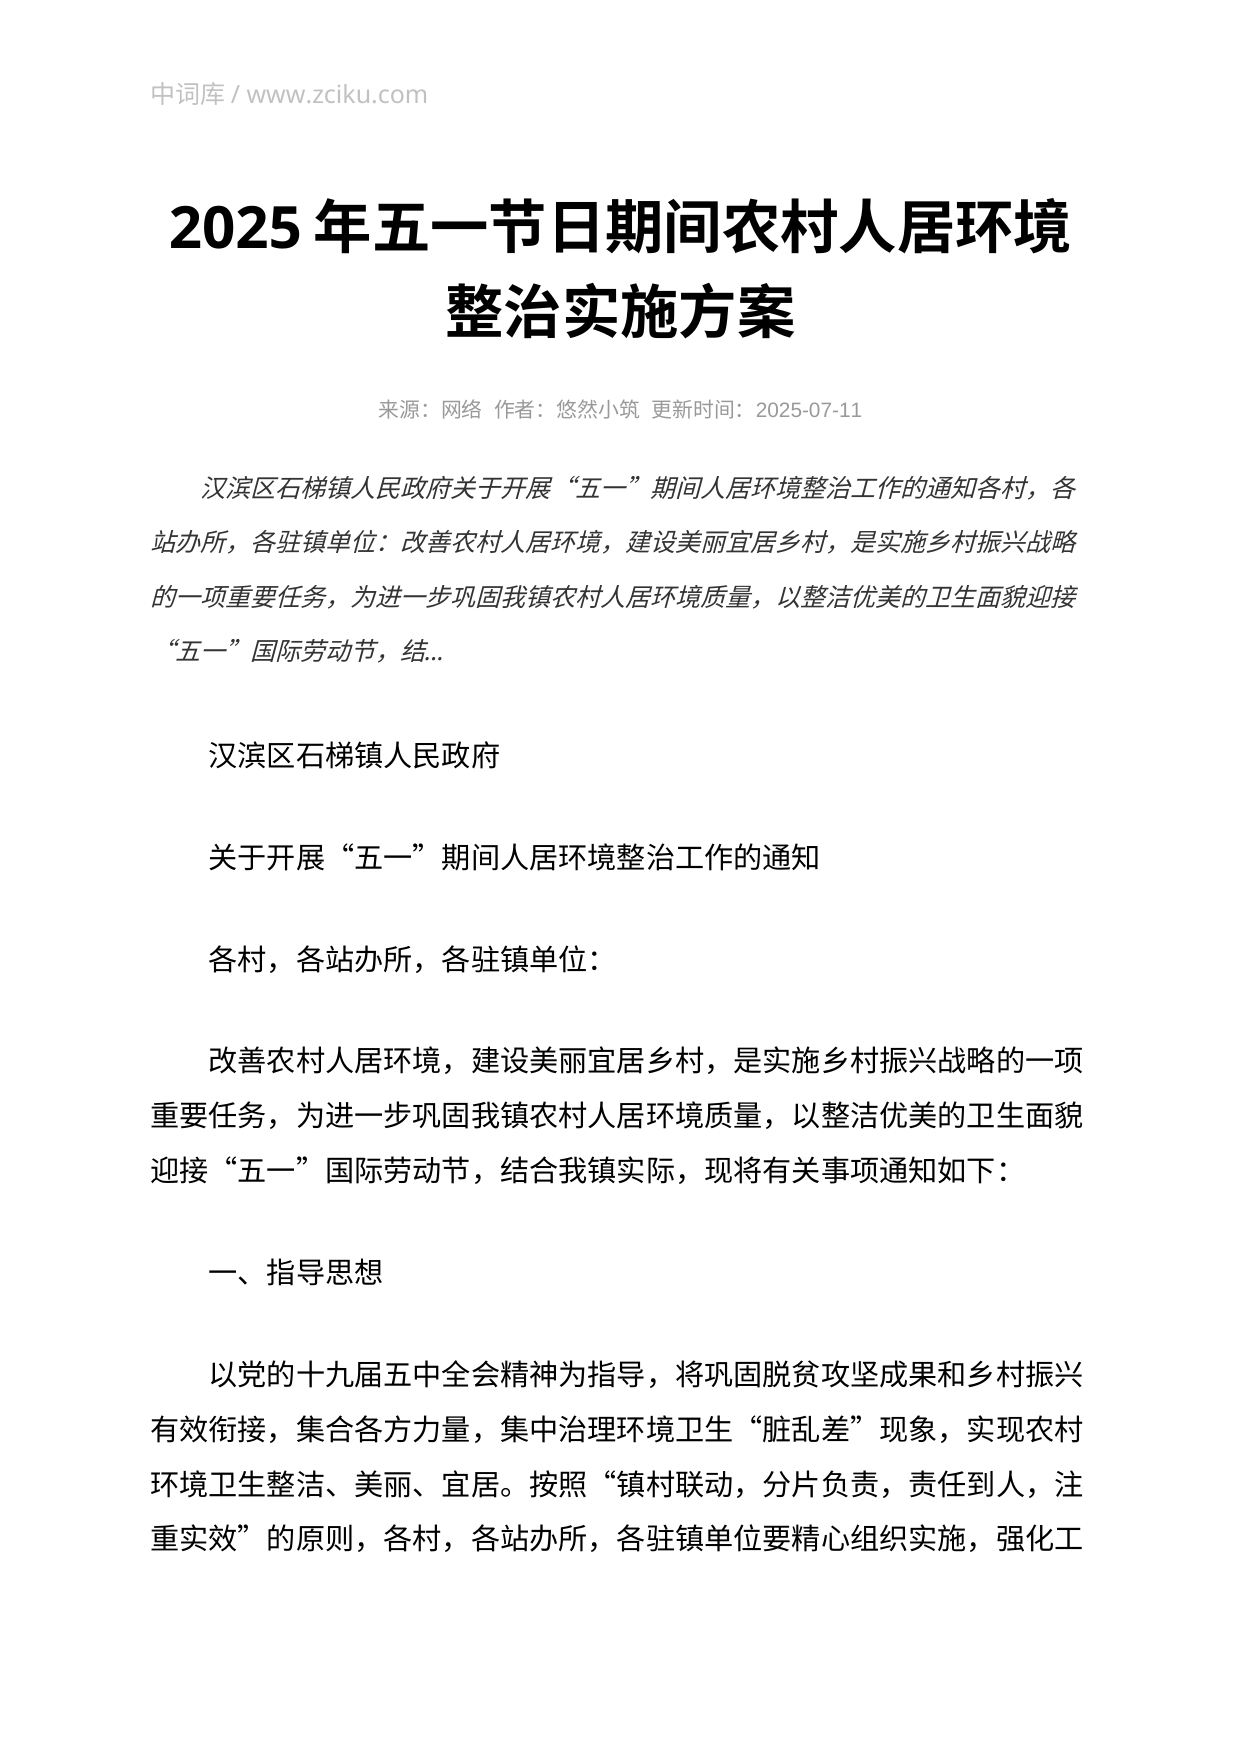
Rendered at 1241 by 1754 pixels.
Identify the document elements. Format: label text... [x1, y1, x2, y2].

text 汉滨区石梯镇人民政府关于开展“五一”期间人居环境整治工作的通知各村，各站办所，各驻镇单位：改善农村人居环境，建设美丽宜居乡村，是实施乡村振兴战略的一项重要任务，为进一步巩固我镇农村人居环境质量，以整洁优美的卫生面貌迎接“五一”国际劳动节，结... [150, 468, 1090, 668]
text 一、指导思想 [150, 1249, 1090, 1292]
text 关于开展“五一”期间人居环境整治工作的通知 [150, 834, 1090, 877]
text 各村，各站办所，各驻镇单位： [150, 936, 1090, 978]
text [150, 1351, 1090, 1558]
text 来源：网络 作者：悠然小筑 更新时间：2025-07-11 [150, 397, 1090, 421]
text 汉滨区石梯镇人民政府 [150, 733, 1090, 775]
text 改善农村人居环境，建设美丽宜居乡村，是实施乡村振兴战略的一项重要任务，为进一步巩固我镇农村人居环境质量，以整洁优美的卫生面貌迎接“五一”国际劳动节，结合我镇实际，现将有关事项通知如下： [150, 1038, 1090, 1190]
subtitle 2025年五一节日期间农村人居环境整治实施方案 [150, 181, 1090, 351]
